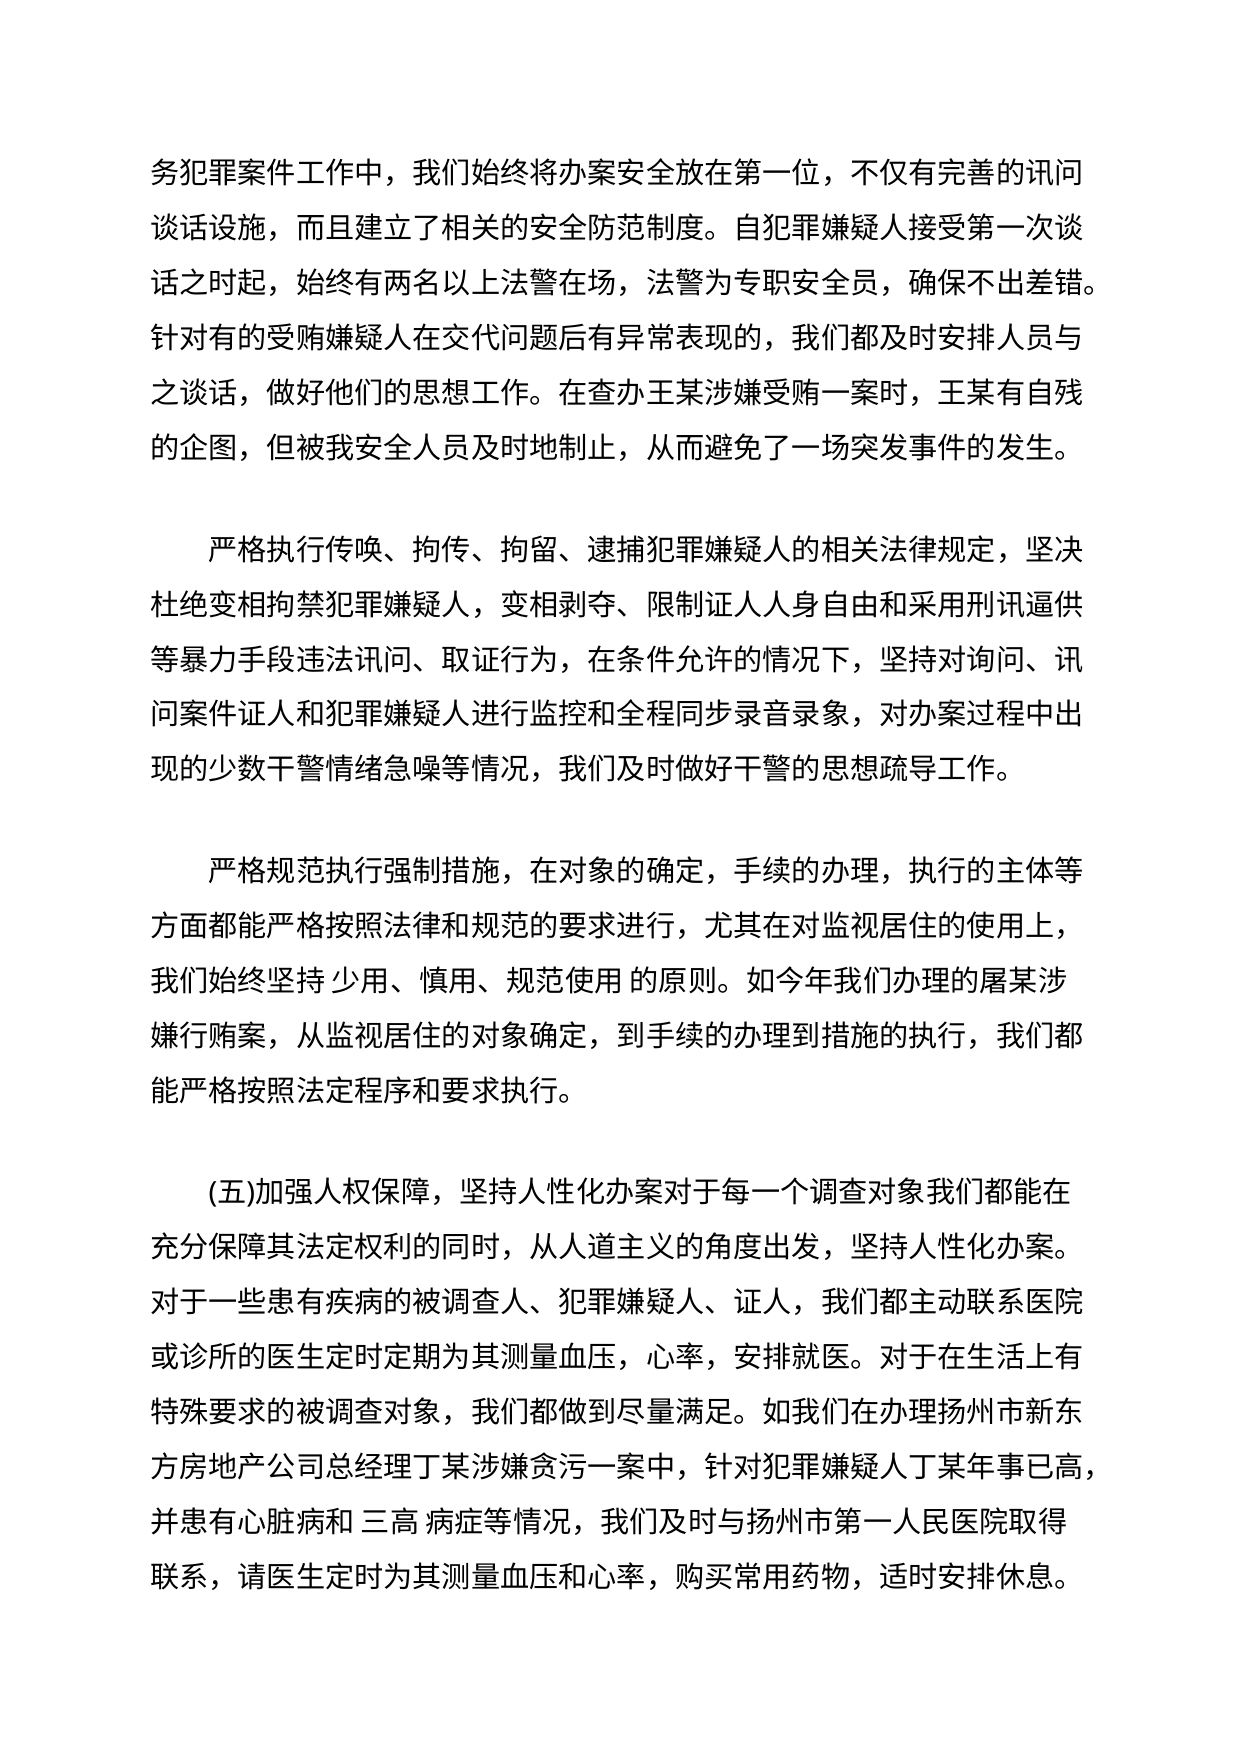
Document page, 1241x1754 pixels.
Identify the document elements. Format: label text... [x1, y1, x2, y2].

text 严格执行传唤、拘传、拘留、逮捕犯罪嫌疑人的相关法律规定，坚决杜绝变相拘禁犯罪嫌疑人，变相剥夺、限制证人人身自由和采用刑讯逼供等暴力手段违法讯问、取证行为，在条件允许的情况下，坚持对询问、讯问案件证人和犯罪嫌疑人进行监控和全程同步录音录象，对办案过程中出现的少数干警情绪急噪等情况，我们及时做好干警的思想疏导工作。 [150, 526, 1090, 788]
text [150, 1169, 1090, 1596]
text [150, 150, 1090, 467]
text 严格规范执行强制措施，在对象的确定，手续的办理，执行的主体等方面都能严格按照法律和规范的要求进行，尤其在对监视居住的使用上，我们始终坚持 少用、慎用、规范使用 的原则。如今年我们办理的屠某涉嫌行贿案，从监视居住的对象确定，到手续的办理到措施的执行，我们都能严格按照法定程序和要求执行。 [150, 848, 1090, 1109]
